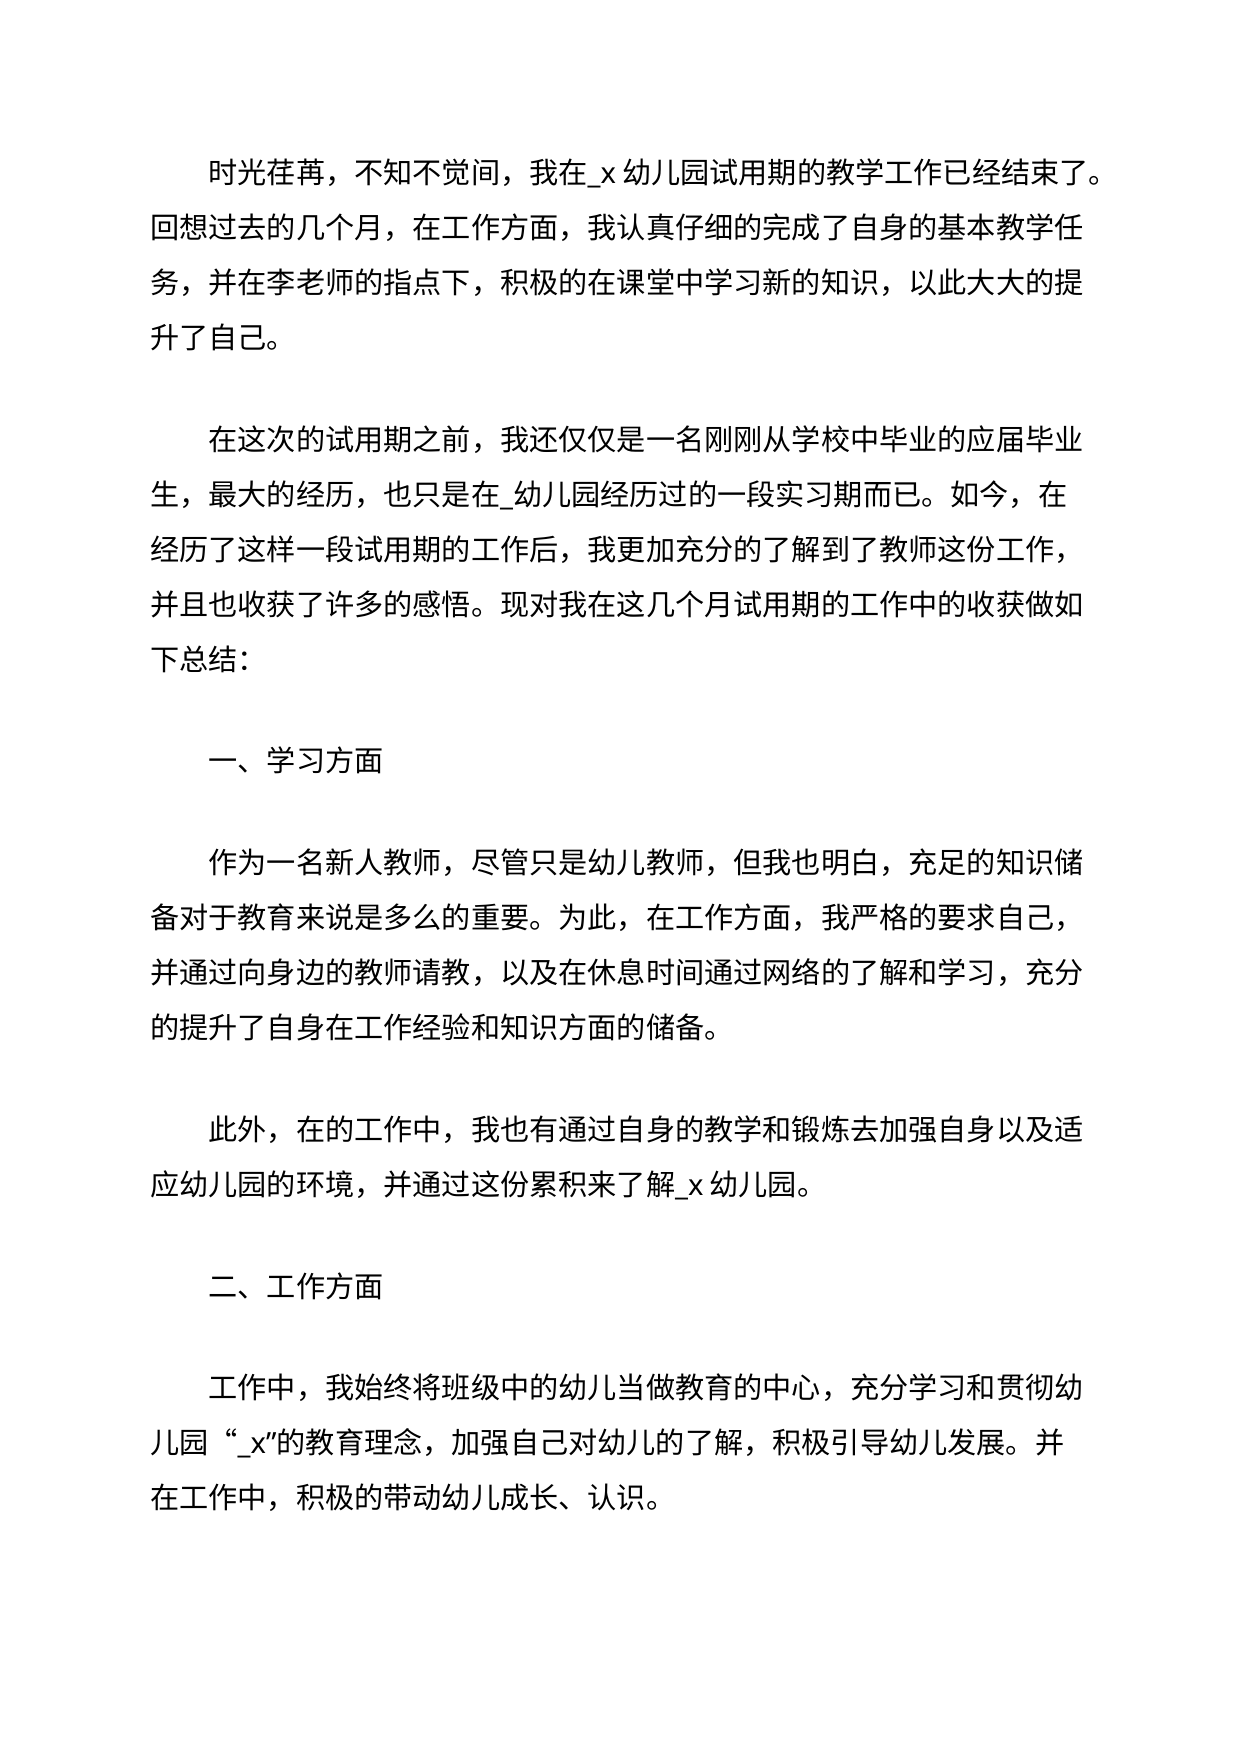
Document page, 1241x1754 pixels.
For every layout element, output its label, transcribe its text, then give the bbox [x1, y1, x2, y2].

text 时光荏苒，不知不觉间，我在_x幼儿园试用期的教学工作已经结束了。回想过去的几个月，在工作方面，我认真仔细的完成了自身的基本教学任务，并在李老师的指点下，积极的在课堂中学习新的知识，以此大大的提升了自己。 [150, 150, 1090, 357]
text 工作中，我始终将班级中的幼儿当做教育的中心，充分学习和贯彻幼儿园“_x”的教育理念，加强自己对幼儿的了解，积极引导幼儿发展。并在工作中，积极的带动幼儿成长、认识。 [150, 1365, 1090, 1517]
text 二、工作方面 [150, 1263, 1090, 1305]
text 一、学习方面 [150, 738, 1090, 780]
text 此外，在的工作中，我也有通过自身的教学和锻炼去加强自身以及适应幼儿园的环境，并通过这份累积来了解_x幼儿园。 [150, 1106, 1090, 1203]
text 在这次的试用期之前，我还仅仅是一名刚刚从学校中毕业的应届毕业生，最大的经历，也只是在_幼儿园经历过的一段实习期而已。如今，在经历了这样一段试用期的工作后，我更加充分的了解到了教师这份工作，并且也收获了许多的感悟。现对我在这几个月试用期的工作中的收获做如下总结： [150, 417, 1090, 678]
text 作为一名新人教师，尽管只是幼儿教师，但我也明白，充足的知识储备对于教育来说是多么的重要。为此，在工作方面，我严格的要求自己，并通过向身边的教师请教，以及在休息时间通过网络的了解和学习，充分的提升了自身在工作经验和知识方面的储备。 [150, 840, 1090, 1047]
